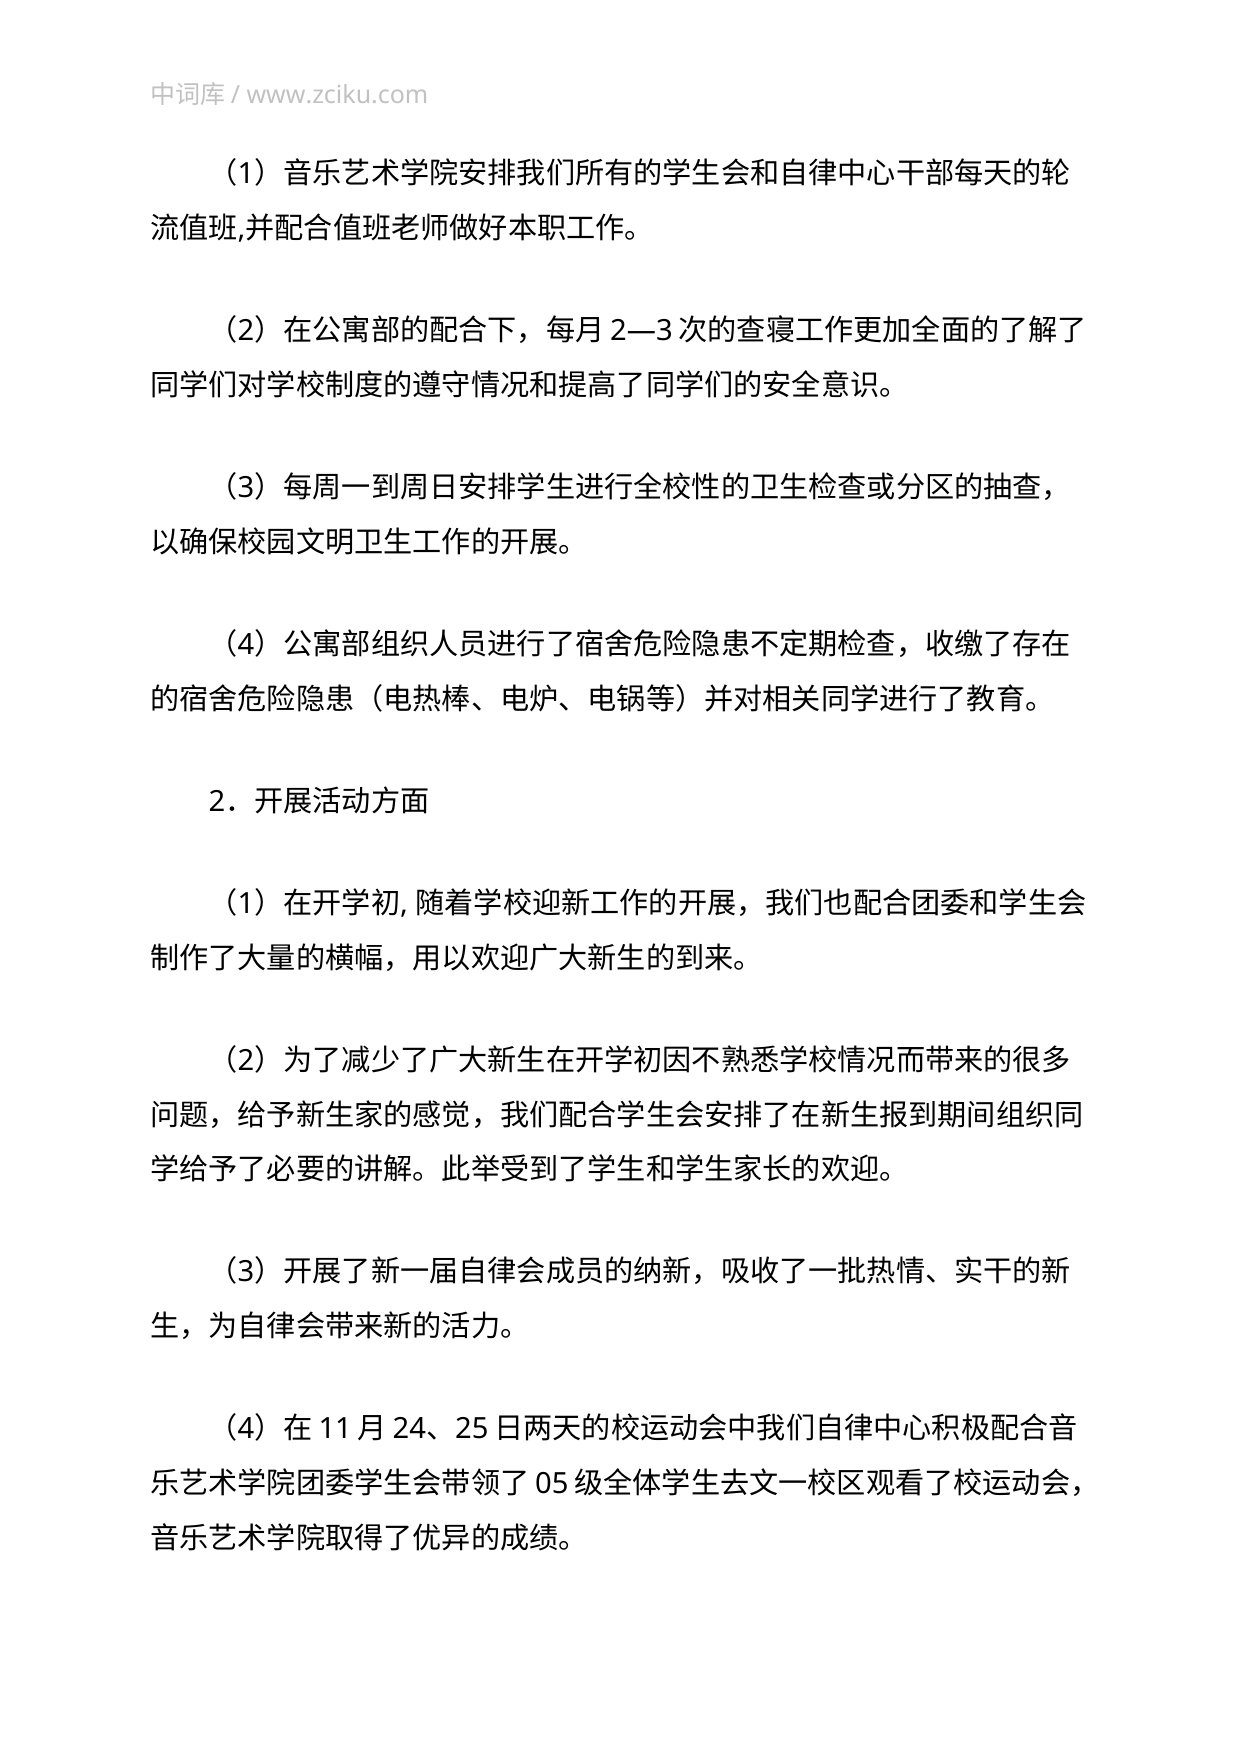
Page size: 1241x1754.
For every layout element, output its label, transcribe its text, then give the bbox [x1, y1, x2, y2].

text （1）在开学初, 随着学校迎新工作的开展，我们也配合团委和学生会制作了大量的横幅，用以欢迎广大新生的到来。 [150, 879, 1090, 977]
text （3）开展了新一届自律会成员的纳新，吸收了一批热情、实干的新生，为自律会带来新的活力。 [150, 1248, 1090, 1345]
text （2）在公寓部的配合下，每月2—3次的查寝工作更加全面的了解了同学们对学校制度的遵守情况和提高了同学们的安全意识。 [150, 307, 1090, 404]
text （4）在11月24、25日两天的校运动会中我们自律中心积极配合音乐艺术学院团委学生会带领了05级全体学生去文一校区观看了校运动会，音乐艺术学院取得了优异的成绩。 [150, 1404, 1090, 1557]
text 2．开展活动方面 [150, 777, 1090, 820]
text （4）公寓部组织人员进行了宿舍危险隐患不定期检查，收缴了存在的宿舍危险隐患（电热棒、电炉、电锅等）并对相关同学进行了教育。 [150, 621, 1090, 718]
text （3）每周一到周日安排学生进行全校性的卫生检查或分区的抽查，以确保校园文明卫生工作的开展。 [150, 464, 1090, 561]
text （2）为了减少了广大新生在开学初因不熟悉学校情况而带来的很多问题，给予新生家的感觉，我们配合学生会安排了在新生报到期间组织同学给予了必要的讲解。此举受到了学生和学生家长的欢迎。 [150, 1036, 1090, 1188]
text （1）音乐艺术学院安排我们所有的学生会和自律中心干部每天的轮流值班,并配合值班老师做好本职工作。 [150, 150, 1090, 247]
